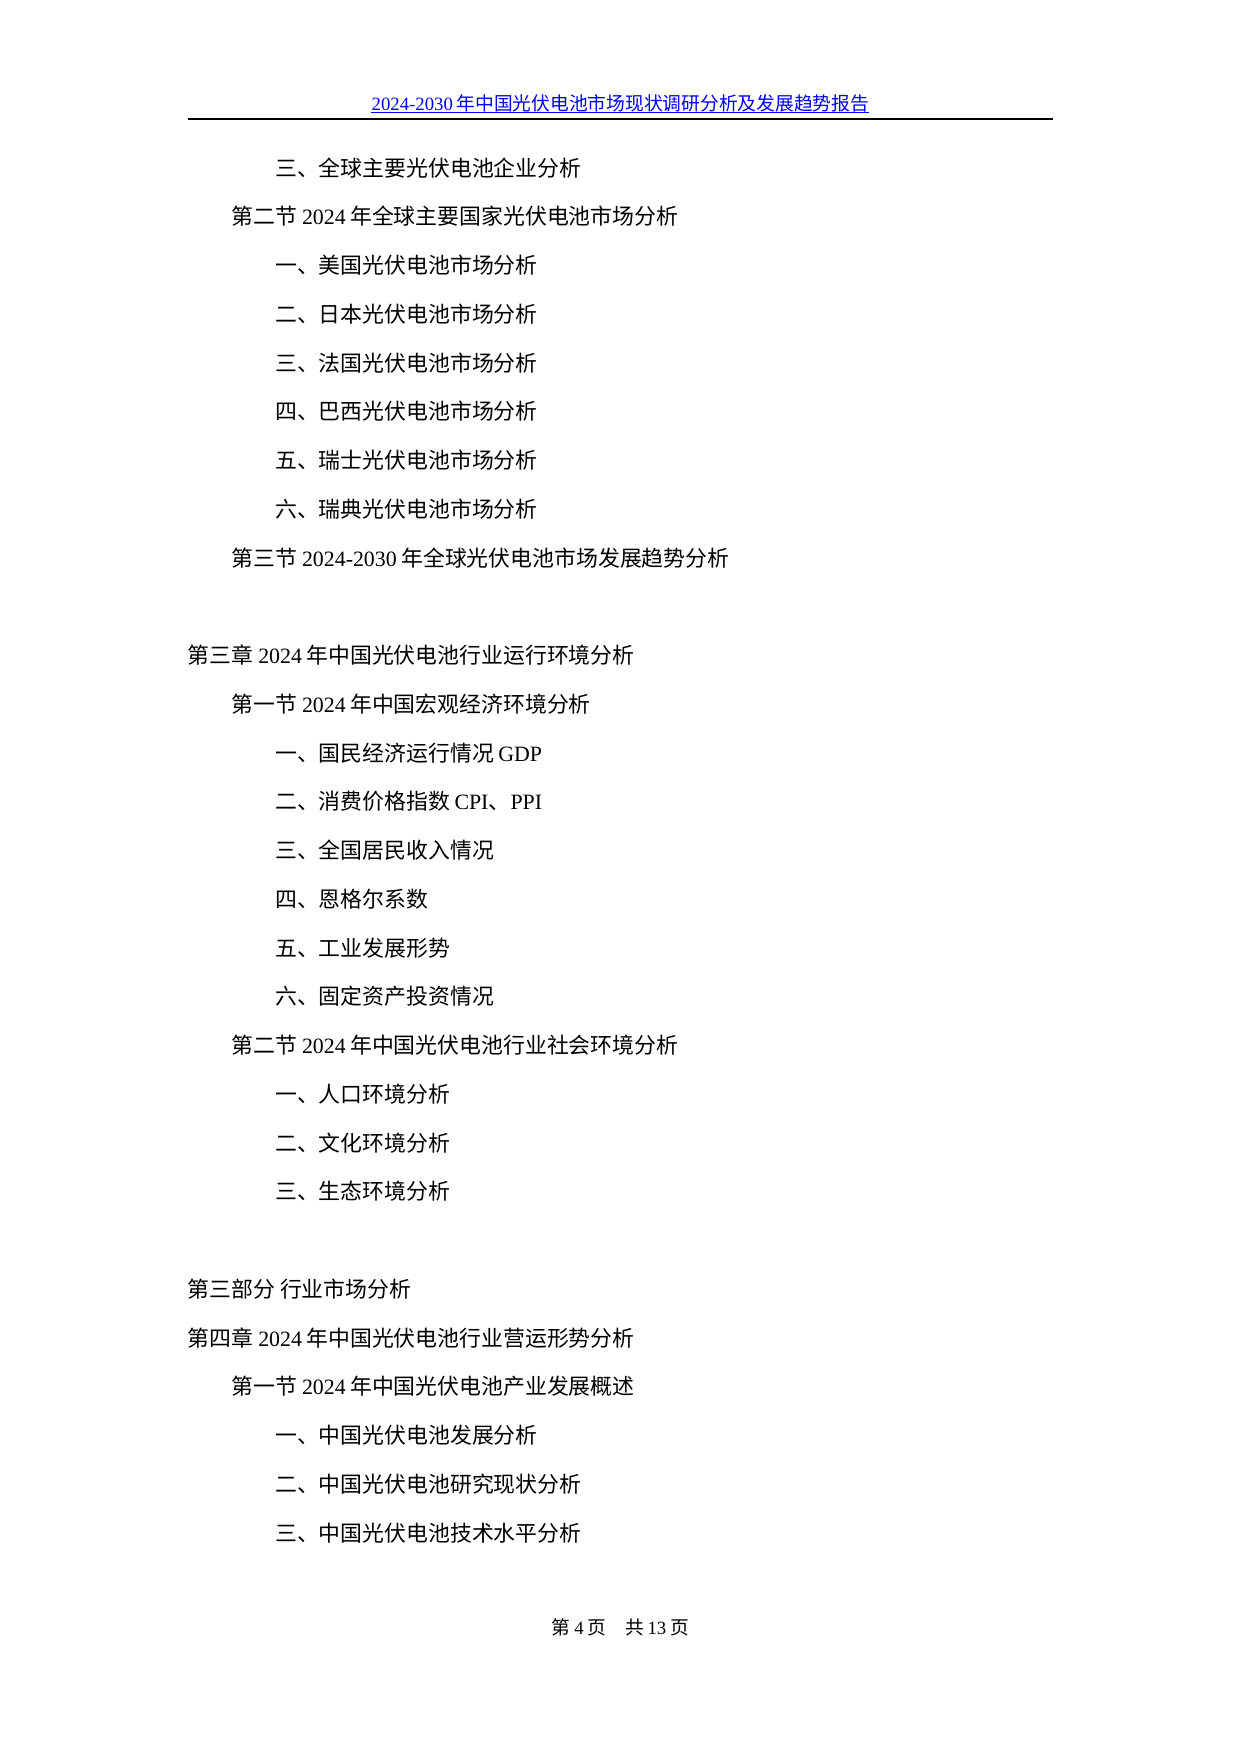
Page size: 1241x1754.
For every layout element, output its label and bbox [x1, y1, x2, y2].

text [187, 150, 1053, 1548]
